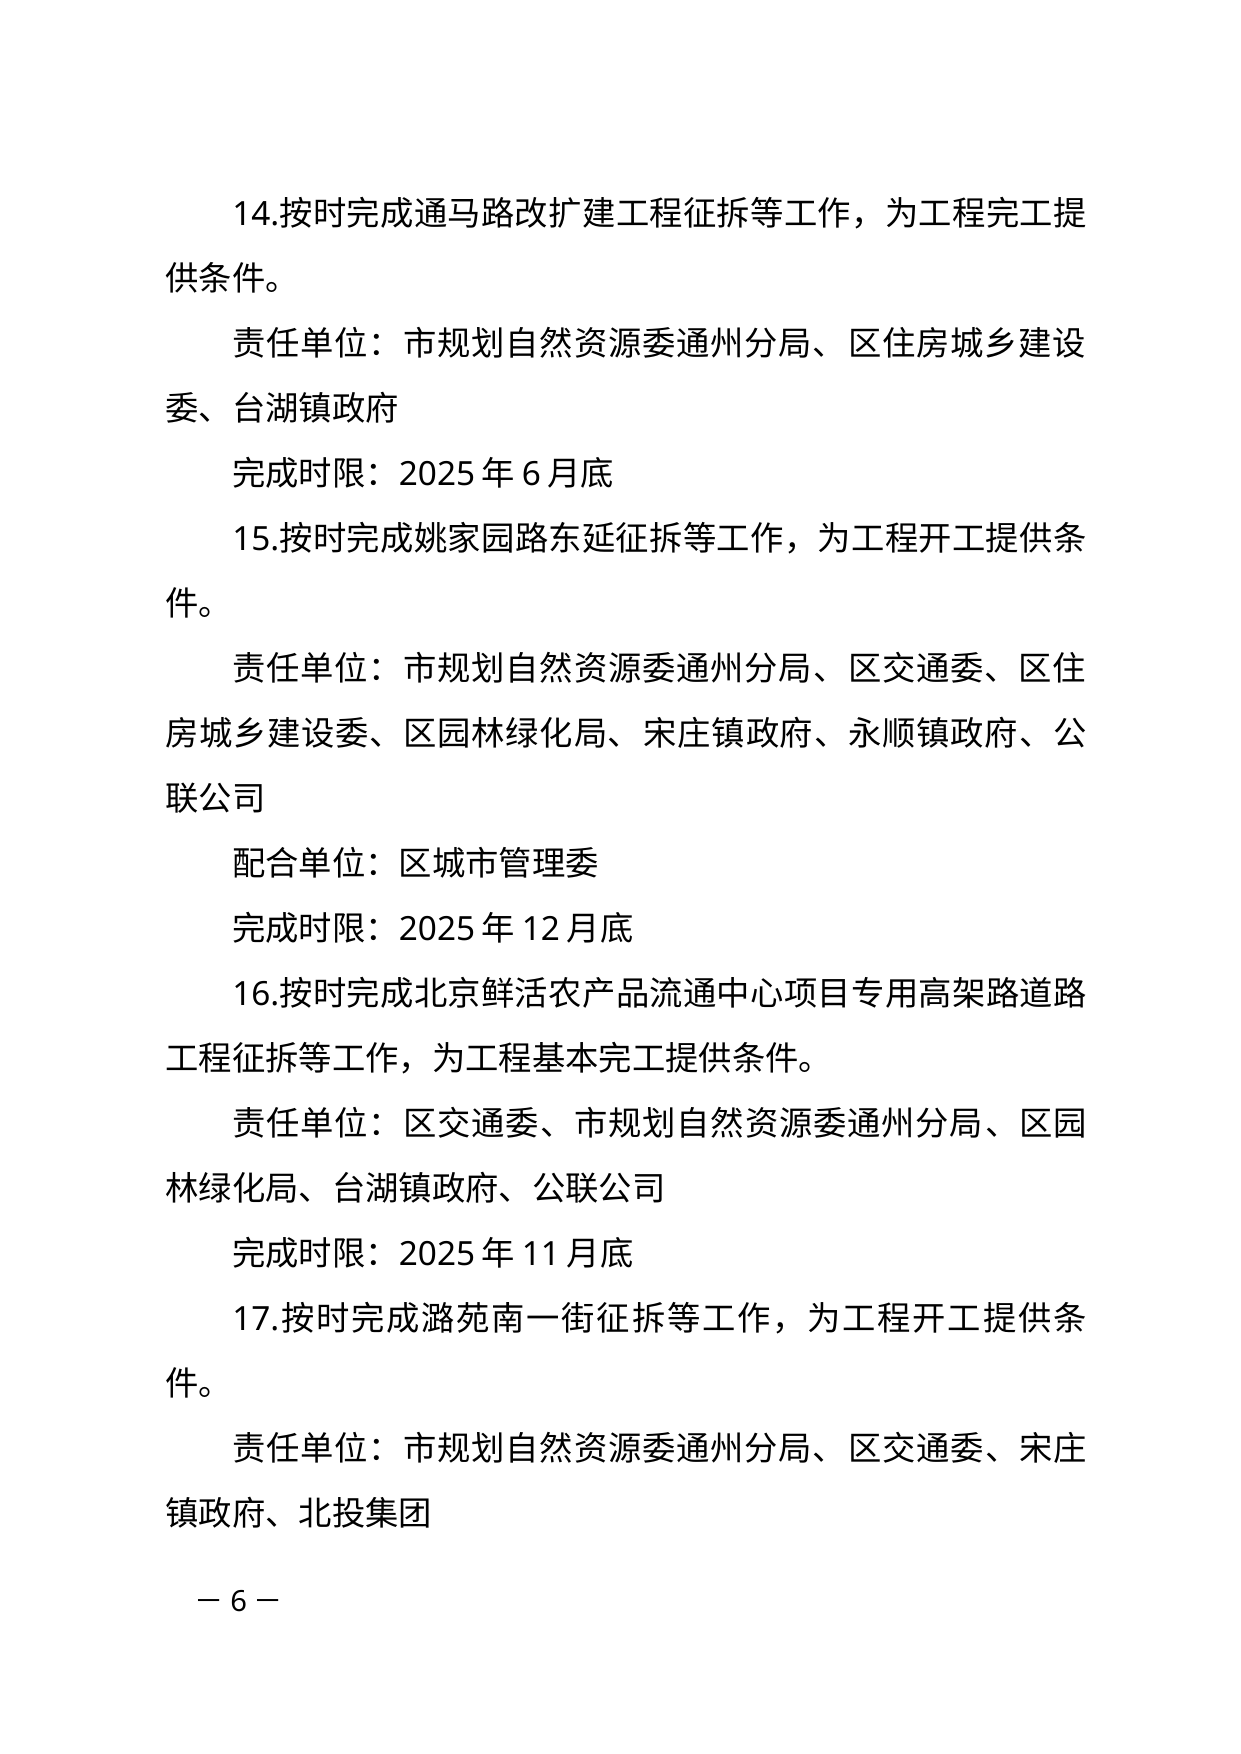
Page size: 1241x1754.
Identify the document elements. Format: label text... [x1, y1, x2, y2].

text 完成时限：2025年6月底 [165, 438, 1087, 503]
text 15.按时完成姚家园路东延征拆等工作，为工程开工提供条件。 [165, 503, 1087, 633]
text 完成时限：2025年12月底 [165, 893, 1087, 958]
text 责任单位：市规划自然资源委通州分局、区交通委、区住房城乡建设委、区园林绿化局、宋庄镇政府、永顺镇政府、公联公司 [165, 633, 1087, 828]
text 责任单位：区交通委、市规划自然资源委通州分局、区园林绿化局、台湖镇政府、公联公司 [165, 1088, 1087, 1218]
text 配合单位：区城市管理委 [165, 828, 1087, 893]
text 完成时限：2025年11月底 [165, 1218, 1087, 1283]
list 16.按时完成北京鲜活农产品流通中心项目专用高架路道路工程征拆等工作，为工程基本完工提供条件。 [165, 958, 1087, 1088]
text 14.按时完成通马路改扩建工程征拆等工作，为工程完工提供条件。 [165, 178, 1087, 308]
text 17.按时完成潞苑南一街征拆等工作，为工程开工提供条件。 [165, 1283, 1087, 1413]
text 责任单位：市规划自然资源委通州分局、区住房城乡建设委、台湖镇政府 [165, 308, 1087, 438]
text 责任单位：市规划自然资源委通州分局、区交通委、宋庄镇政府、北投集团 [165, 1413, 1087, 1543]
